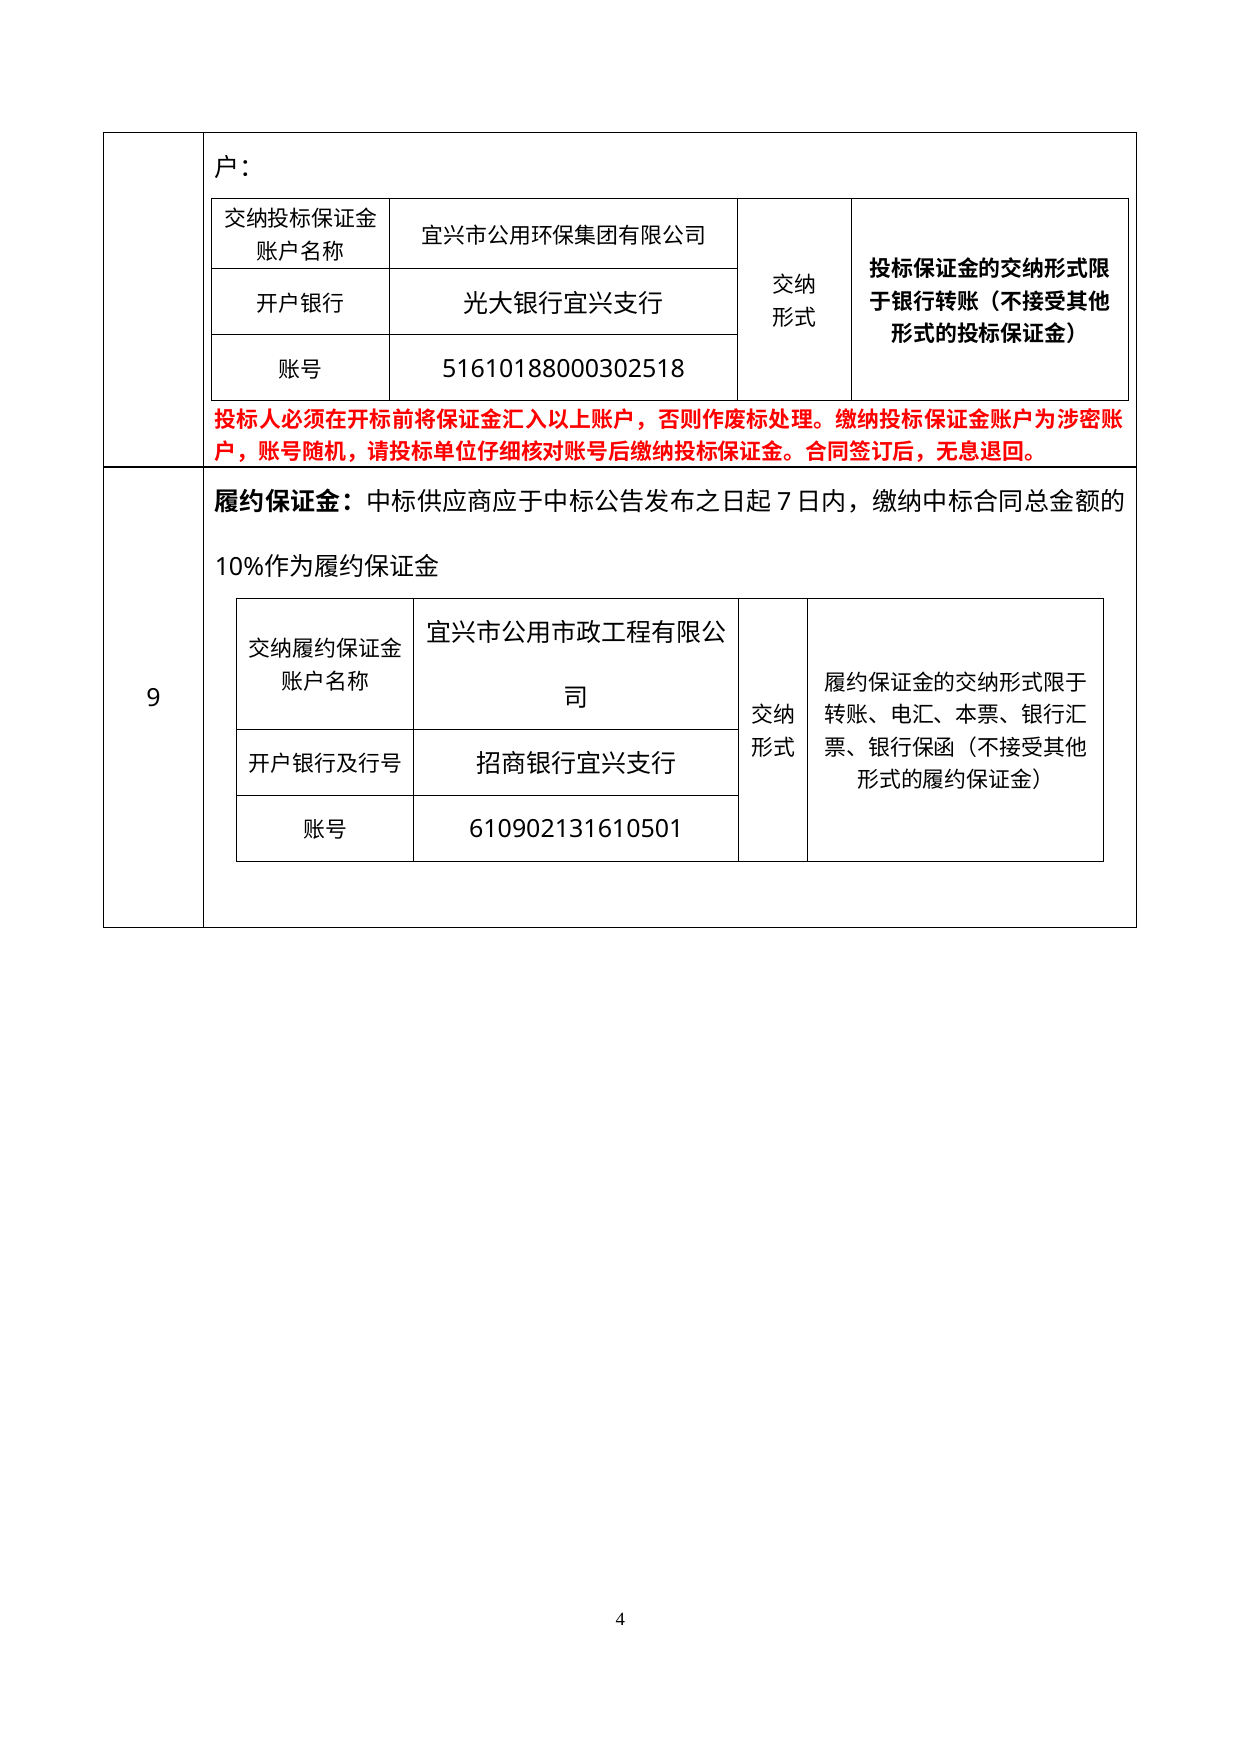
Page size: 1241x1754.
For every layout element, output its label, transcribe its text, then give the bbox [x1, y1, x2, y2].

table_cell 8 [104, 133, 203, 466]
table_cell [204, 133, 1136, 466]
table_cell 履约保证金：中标供应商应于中标公告发布之日起7日内，缴纳中标合同总金额的10%作为履约保证金 [204, 468, 1136, 927]
table_cell 9 [104, 468, 203, 927]
